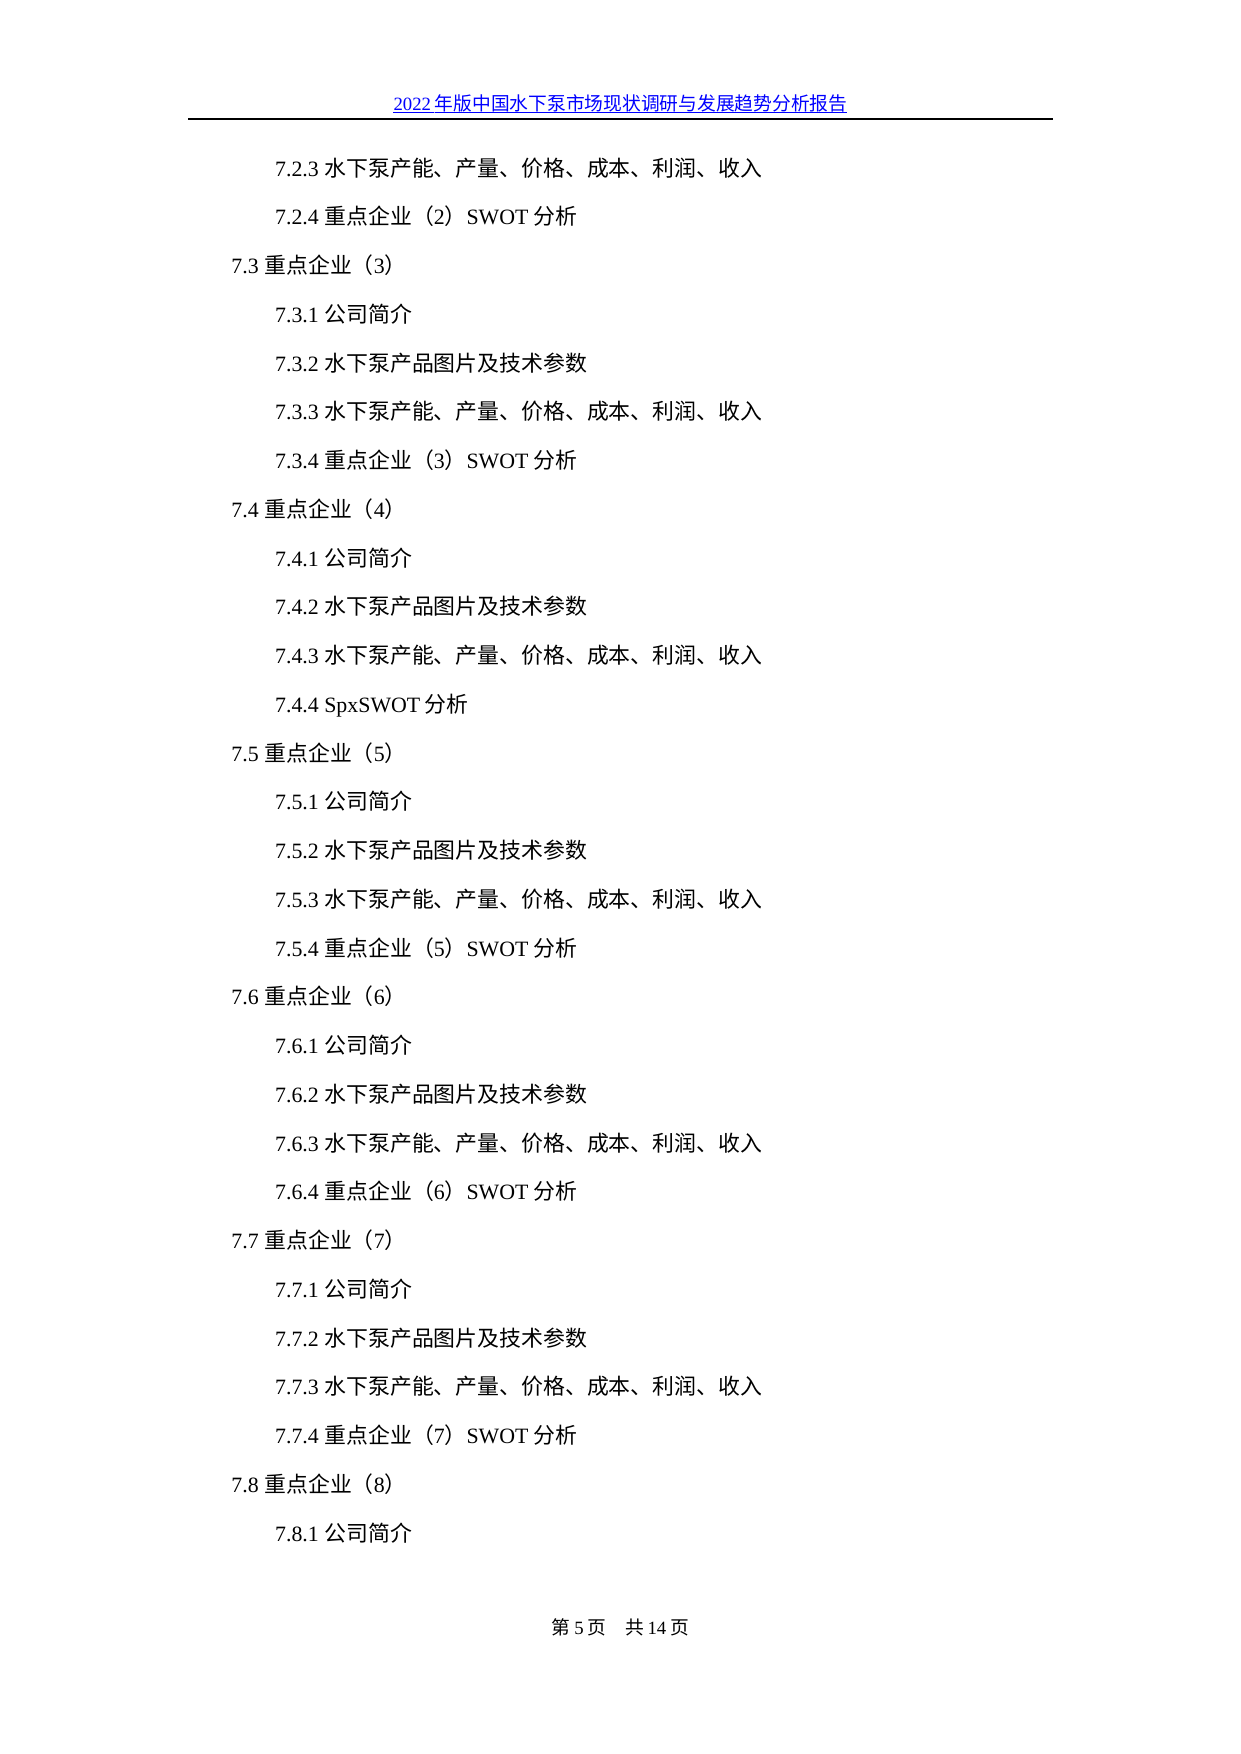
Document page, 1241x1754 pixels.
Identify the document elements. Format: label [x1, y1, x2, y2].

text [187, 150, 1053, 1548]
